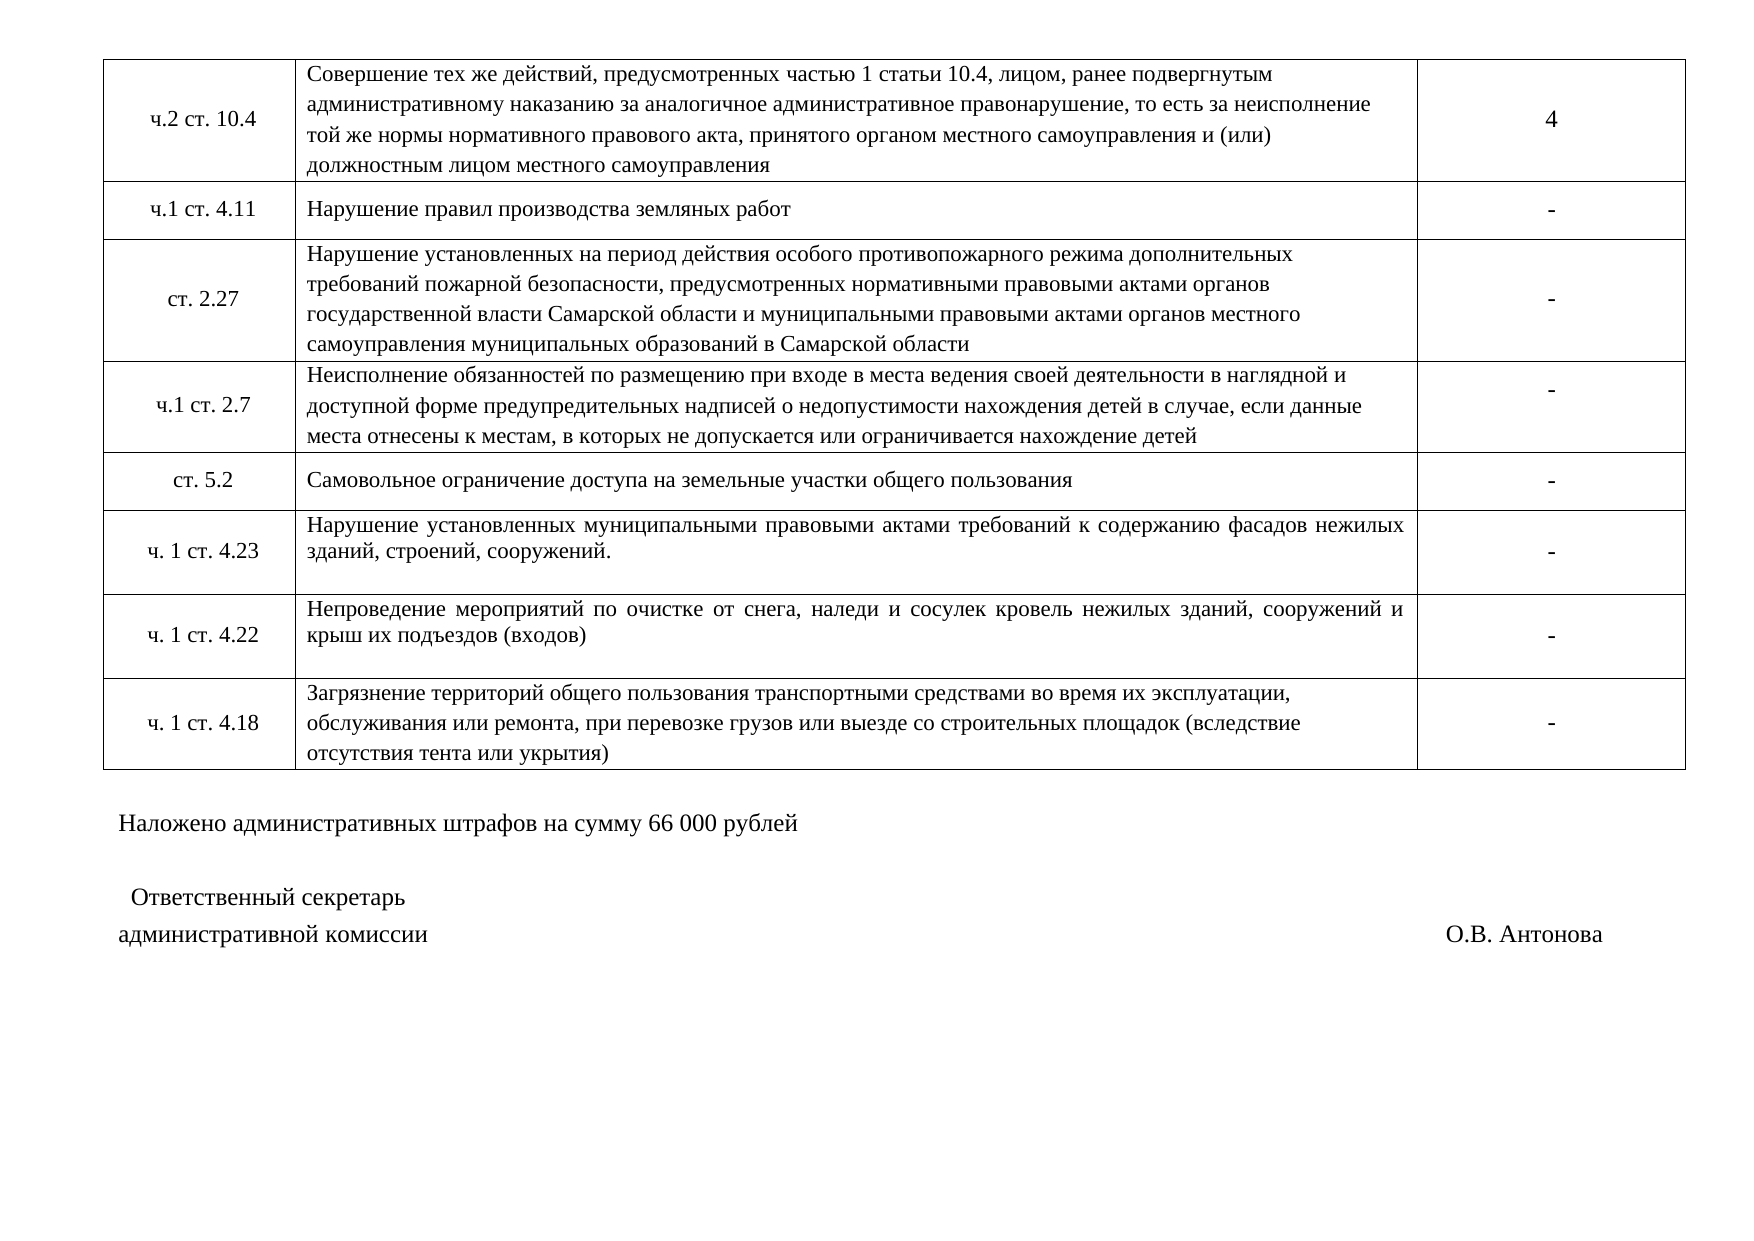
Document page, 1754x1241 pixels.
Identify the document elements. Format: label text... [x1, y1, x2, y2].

table_cell Нарушение правил производства земляных работ [296, 182, 1417, 239]
table_cell - [1418, 362, 1685, 452]
table_cell ч. 1 ст. 4.18 [104, 679, 295, 769]
table_cell - [1418, 453, 1685, 510]
table_cell ст. 5.2 [104, 453, 295, 510]
table_cell ч.1 ст. 4.11 [104, 182, 295, 239]
table_cell - [1418, 595, 1685, 678]
table_cell Совершение тех же действий, предусмотренных частью 1 статьи 10.4, лицом, ранее подвергнутым административному наказанию за аналогичное административное правонарушение, то есть за неисполнение той же нормы нормативного правового акта, принятого органом местного самоуправления и (или) должностным лицом местного самоуправления [296, 60, 1417, 181]
text Ответственный секретарь [118, 882, 1636, 911]
table_cell ч.1 ст. 2.7 [104, 362, 295, 452]
table_cell ст. 2.27 [104, 240, 295, 361]
table_cell ч.2 ст. 10.4 [104, 60, 295, 181]
table_cell Непроведение мероприятий по очистке от снега, наледи и сосулек кровель нежилых зданий, сооружений и крыш их подъездов (входов) [296, 595, 1417, 678]
table_cell - [1418, 679, 1685, 769]
text административной комиссии О.В. Антонова [118, 919, 1636, 948]
table_cell Самовольное ограничение доступа на земельные участки общего пользования [296, 453, 1417, 510]
table_cell - [1418, 182, 1685, 239]
table_cell ч. 1 ст. 4.22 [104, 595, 295, 678]
table_cell ч. 1 ст. 4.23 [104, 511, 295, 594]
text Наложено административных штрафов на сумму 66 000 рублей [118, 808, 1636, 836]
table_cell Загрязнение территорий общего пользования транспортными средствами во время их эксплуатации, обслуживания или ремонта, при перевозке грузов или выезде со строительных площадок (вследствие отсутствия тента или укрытия) [296, 679, 1417, 769]
table_cell - [1418, 240, 1685, 361]
table_cell Неисполнение обязанностей по размещению при входе в места ведения своей деятельности в наглядной и доступной форме предупредительных надписей о недопустимости нахождения детей в случае, если данные места отнесены к местам, в которых не допускается или ограничивается нахождение детей [296, 362, 1417, 452]
table_cell 4 [1418, 60, 1685, 181]
table_cell - [1418, 511, 1685, 594]
table_cell Нарушение установленных муниципальными правовыми актами требований к содержанию фасадов нежилых зданий, строений, сооружений. [296, 511, 1417, 594]
table_cell Нарушение установленных на период действия особого противопожарного режима дополнительных требований пожарной безопасности, предусмотренных нормативными правовыми актами органов государственной власти Самарской области и муниципальными правовыми актами органов местного самоуправления муниципальных образований в Самарской области [296, 240, 1417, 361]
